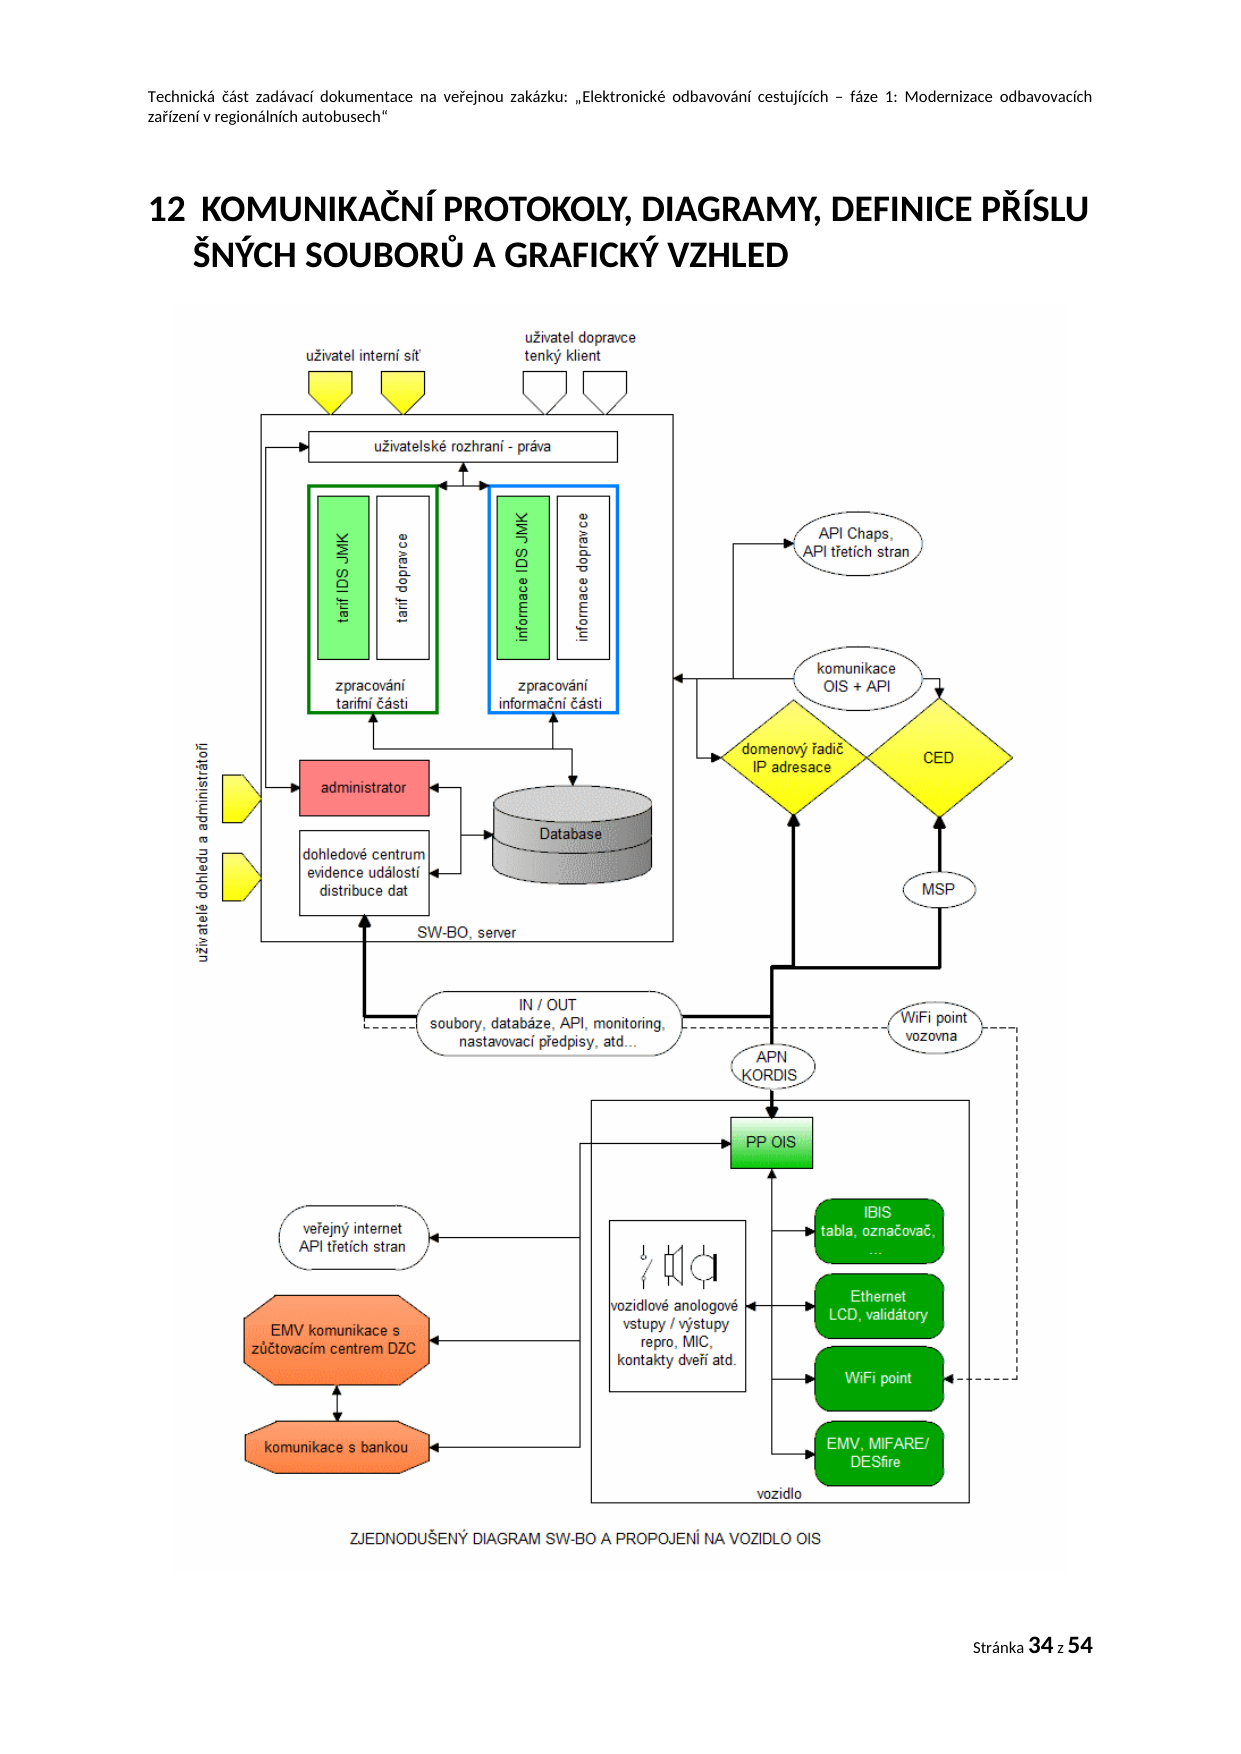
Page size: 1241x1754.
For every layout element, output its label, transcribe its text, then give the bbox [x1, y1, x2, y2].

subtitle KOMUNIKAČNÍ PROTOKOLY, DIAGRAMY, DEFINICE PŘÍSLUŠNÝCH SOUBORŮ A GRAFICKÝ VZHLED [148, 185, 1093, 277]
picture [171, 303, 1068, 1571]
